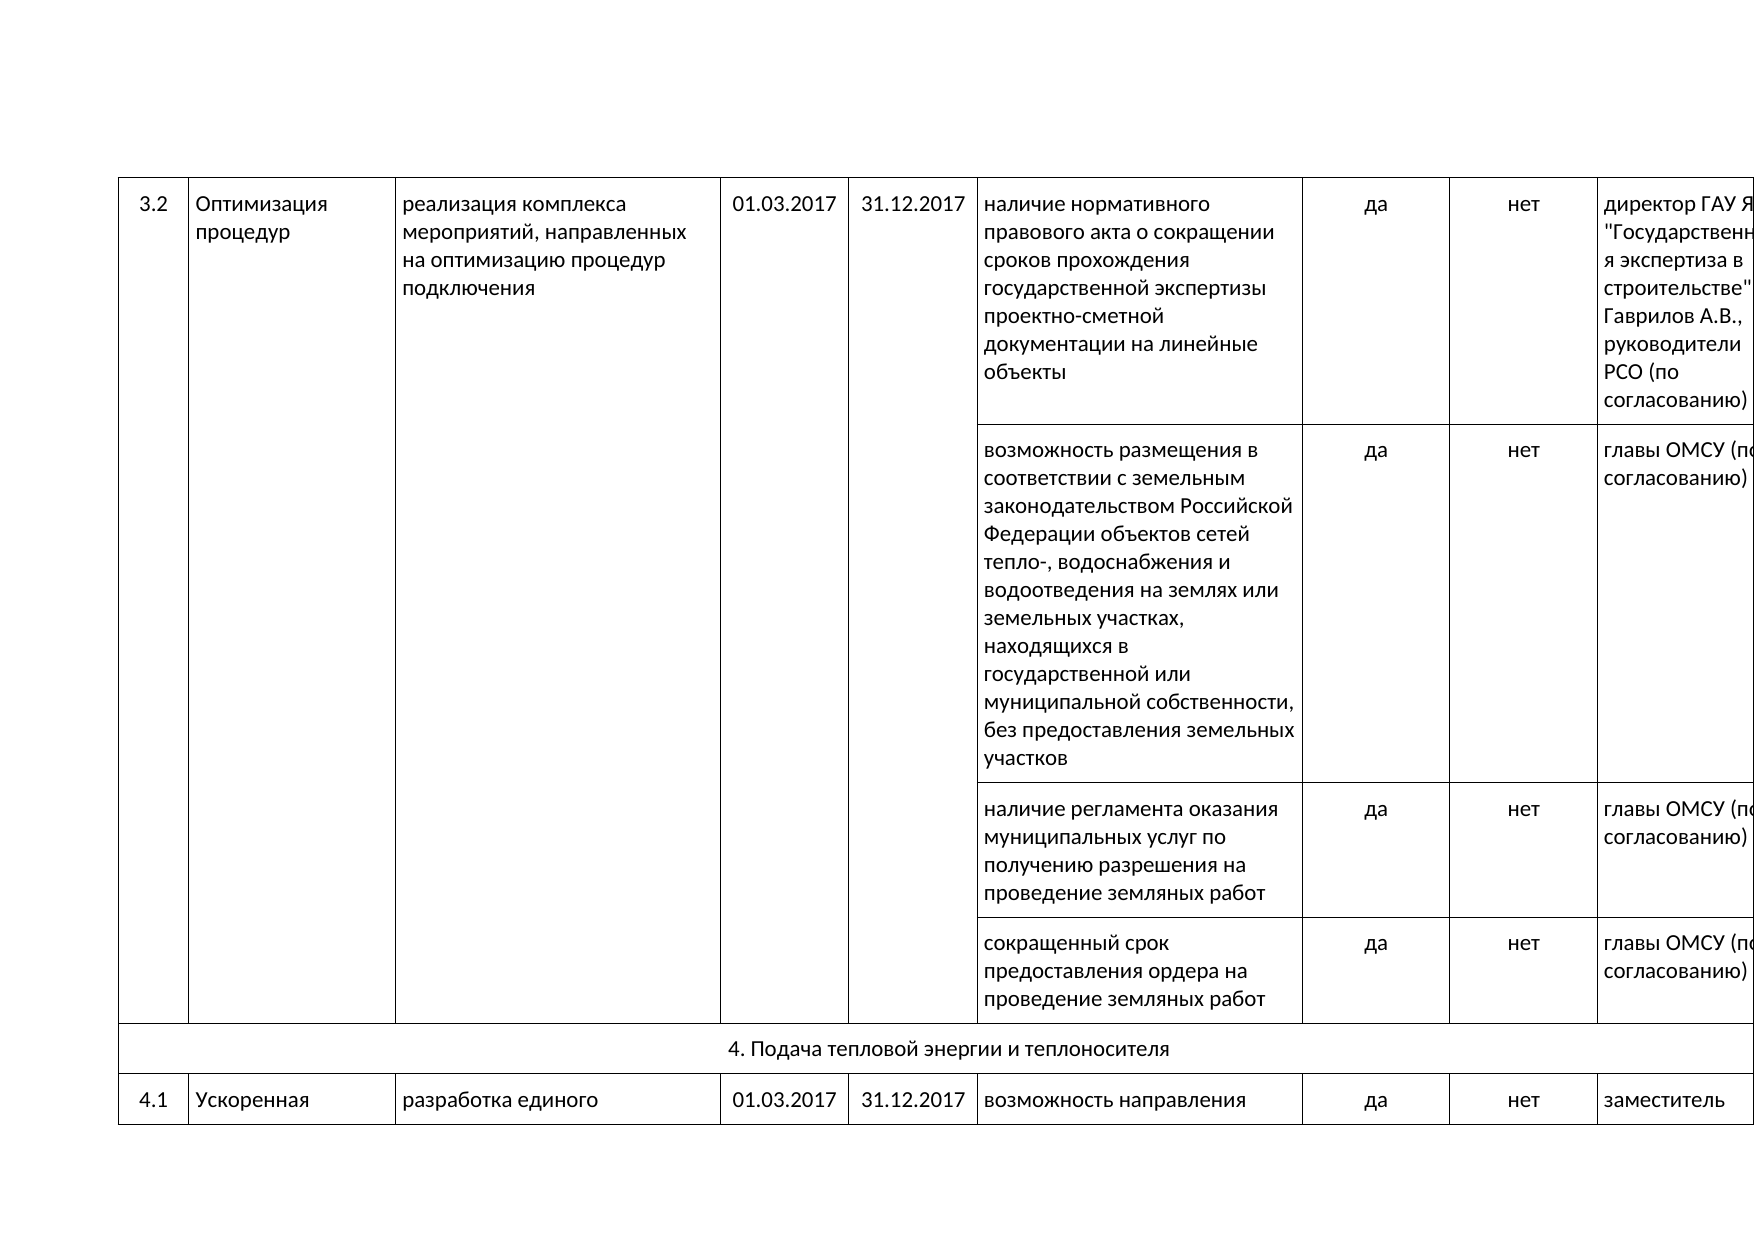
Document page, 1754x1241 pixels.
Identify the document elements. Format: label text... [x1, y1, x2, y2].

table_cell нет [1450, 783, 1597, 917]
table_cell 31.12.2017 [849, 178, 977, 1023]
table_cell наличие нормативного правового акта о сокращении сроков прохождения государственной экспертизы проектно-сметной документации на линейные объекты [978, 178, 1302, 424]
table_cell директор ГАУ ЯО "Государственная экспертиза в строительстве" Гаврилов А.В., руководители РСО (по согласованию) [1598, 178, 1753, 424]
table_cell 3.2 [119, 178, 188, 1023]
table_cell Оптимизация процедур [189, 178, 395, 1023]
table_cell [189, 1074, 395, 1123]
table_cell реализация комплекса мероприятий, направленных на оптимизацию процедур подключения [396, 178, 720, 1023]
table_cell 4. Подача тепловой энергии и теплоносителя [119, 1024, 1753, 1073]
table_cell наличие регламента оказания муниципальных услуг по получению разрешения на проведение земляных работ [978, 783, 1302, 917]
table_cell главы ОМСУ (по согласованию) [1598, 918, 1753, 1023]
table_cell 4.1 [119, 1074, 188, 1123]
table_cell возможность размещения в соответствии с земельным законодательством Российской Федерации объектов сетей тепло-, водоснабжения и водоотведения на землях или земельных участках, находящихся в государственной или муниципальной собственности, без предоставления земельных участков [978, 425, 1302, 782]
table_cell нет [1450, 425, 1597, 782]
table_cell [396, 1074, 720, 1123]
table_cell главы ОМСУ (по согласованию) [1598, 783, 1753, 917]
table_cell 31.12.2017 [849, 1074, 977, 1123]
table_cell да [1303, 1074, 1449, 1123]
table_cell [1598, 1074, 1753, 1123]
table_cell нет [1450, 918, 1597, 1023]
table_cell главы ОМСУ (по согласованию) [1598, 425, 1753, 782]
table_cell 01.03.2017 [721, 178, 848, 1023]
table_cell нет [1450, 1074, 1597, 1123]
table_cell да [1303, 918, 1449, 1023]
table_cell да [1303, 425, 1449, 782]
table_cell 01.03.2017 [721, 1074, 848, 1123]
table_cell да [1303, 178, 1449, 424]
table_cell да [1303, 783, 1449, 917]
table_cell нет [1450, 178, 1597, 424]
table_cell сокращенный срок предоставления ордера на проведение земляных работ [978, 918, 1302, 1023]
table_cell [978, 1074, 1302, 1123]
